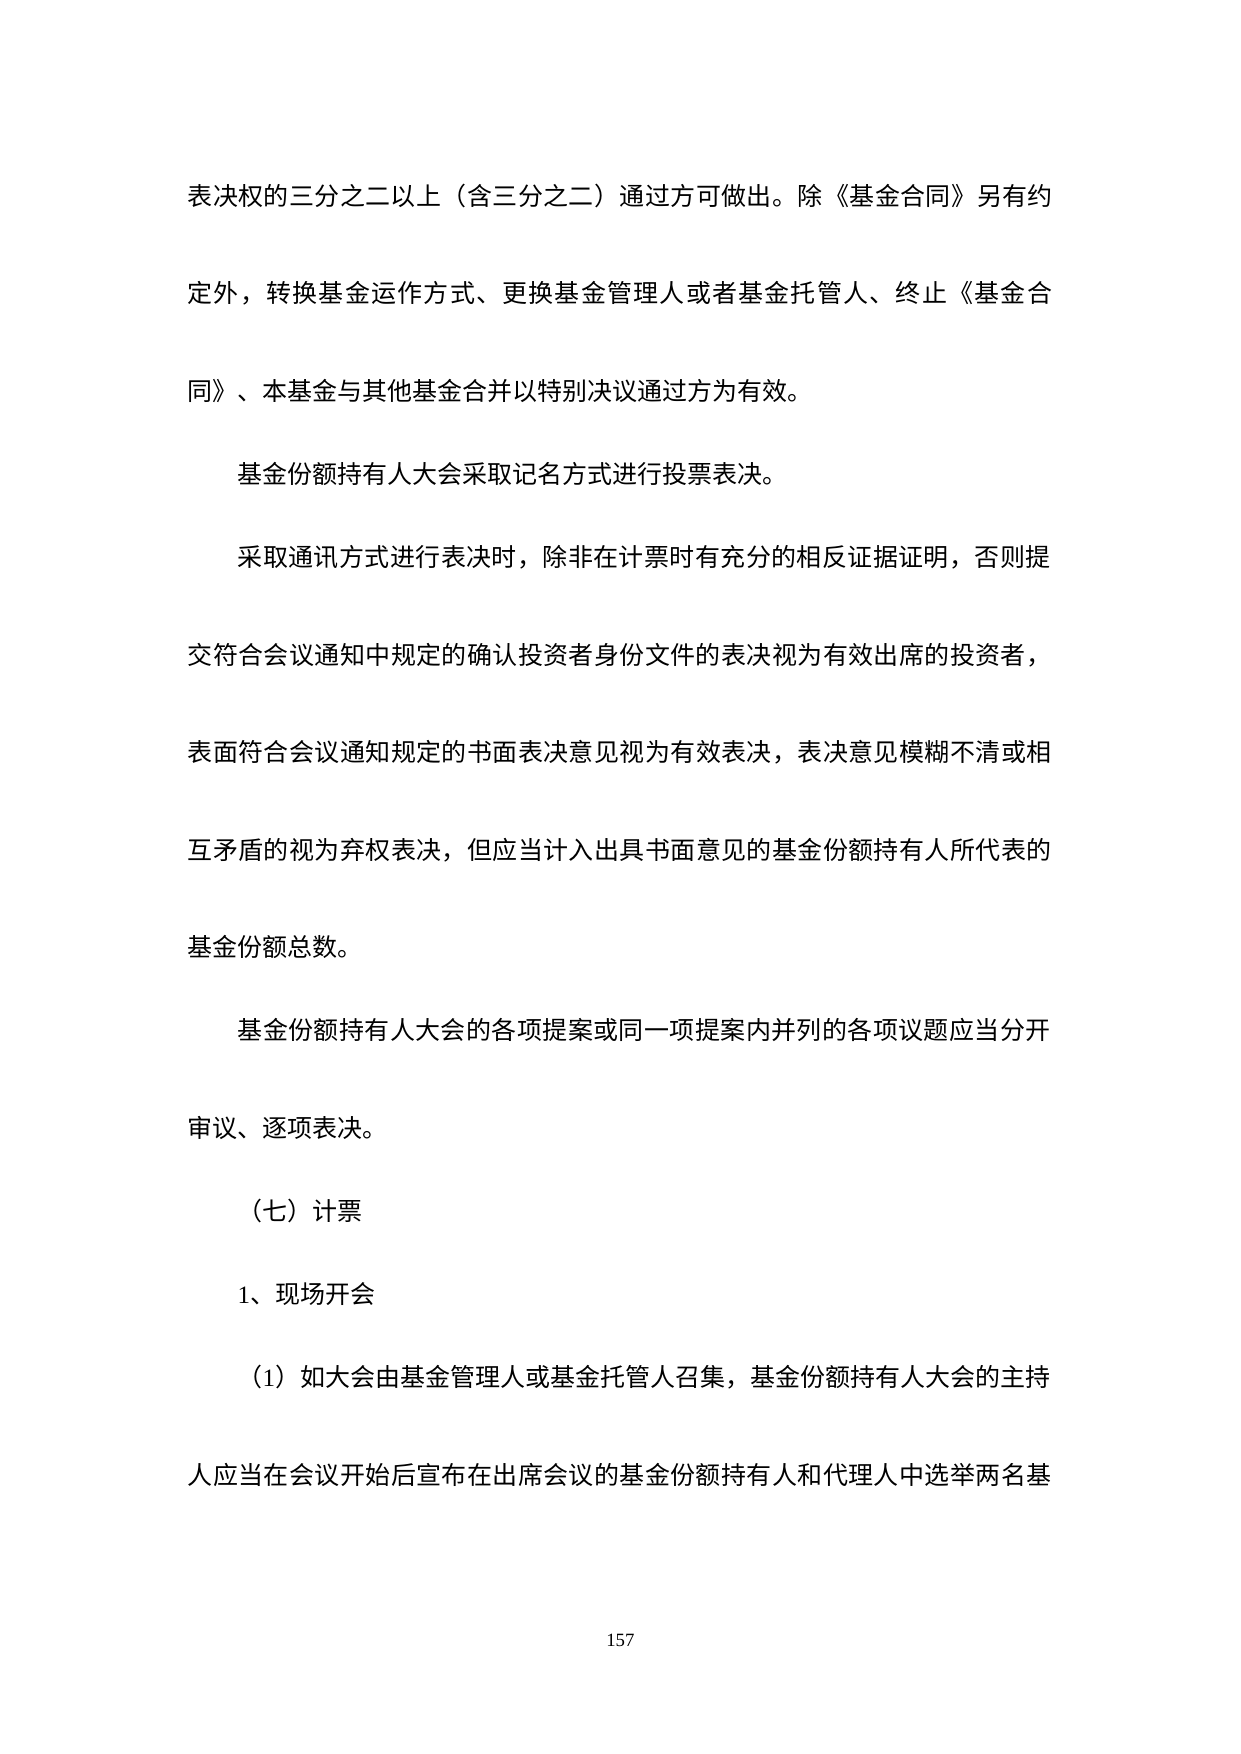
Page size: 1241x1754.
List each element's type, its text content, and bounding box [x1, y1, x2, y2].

text 采取通讯方式进行表决时，除非在计票时有充分的相反证据证明，否则提交符合会议通知中规定的确认投资者身份文件的表决视为有效出席的投资者，表面符合会议通知规定的书面表决意见视为有效表决，表决意见模糊不清或相互矛盾的视为弃权表决，但应当计入出具书面意见的基金份额持有人所代表的基金份额总数。 [187, 523, 1053, 978]
text 基金份额持有人大会的各项提案或同一项提案内并列的各项议题应当分开审议、逐项表决。 [187, 996, 1053, 1159]
text （七）计票 [187, 1177, 1053, 1242]
text 1、现场开会 [187, 1260, 1053, 1325]
text 基金份额持有人大会采取记名方式进行投票表决。 [187, 440, 1053, 505]
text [187, 1343, 1053, 1506]
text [187, 162, 1053, 422]
